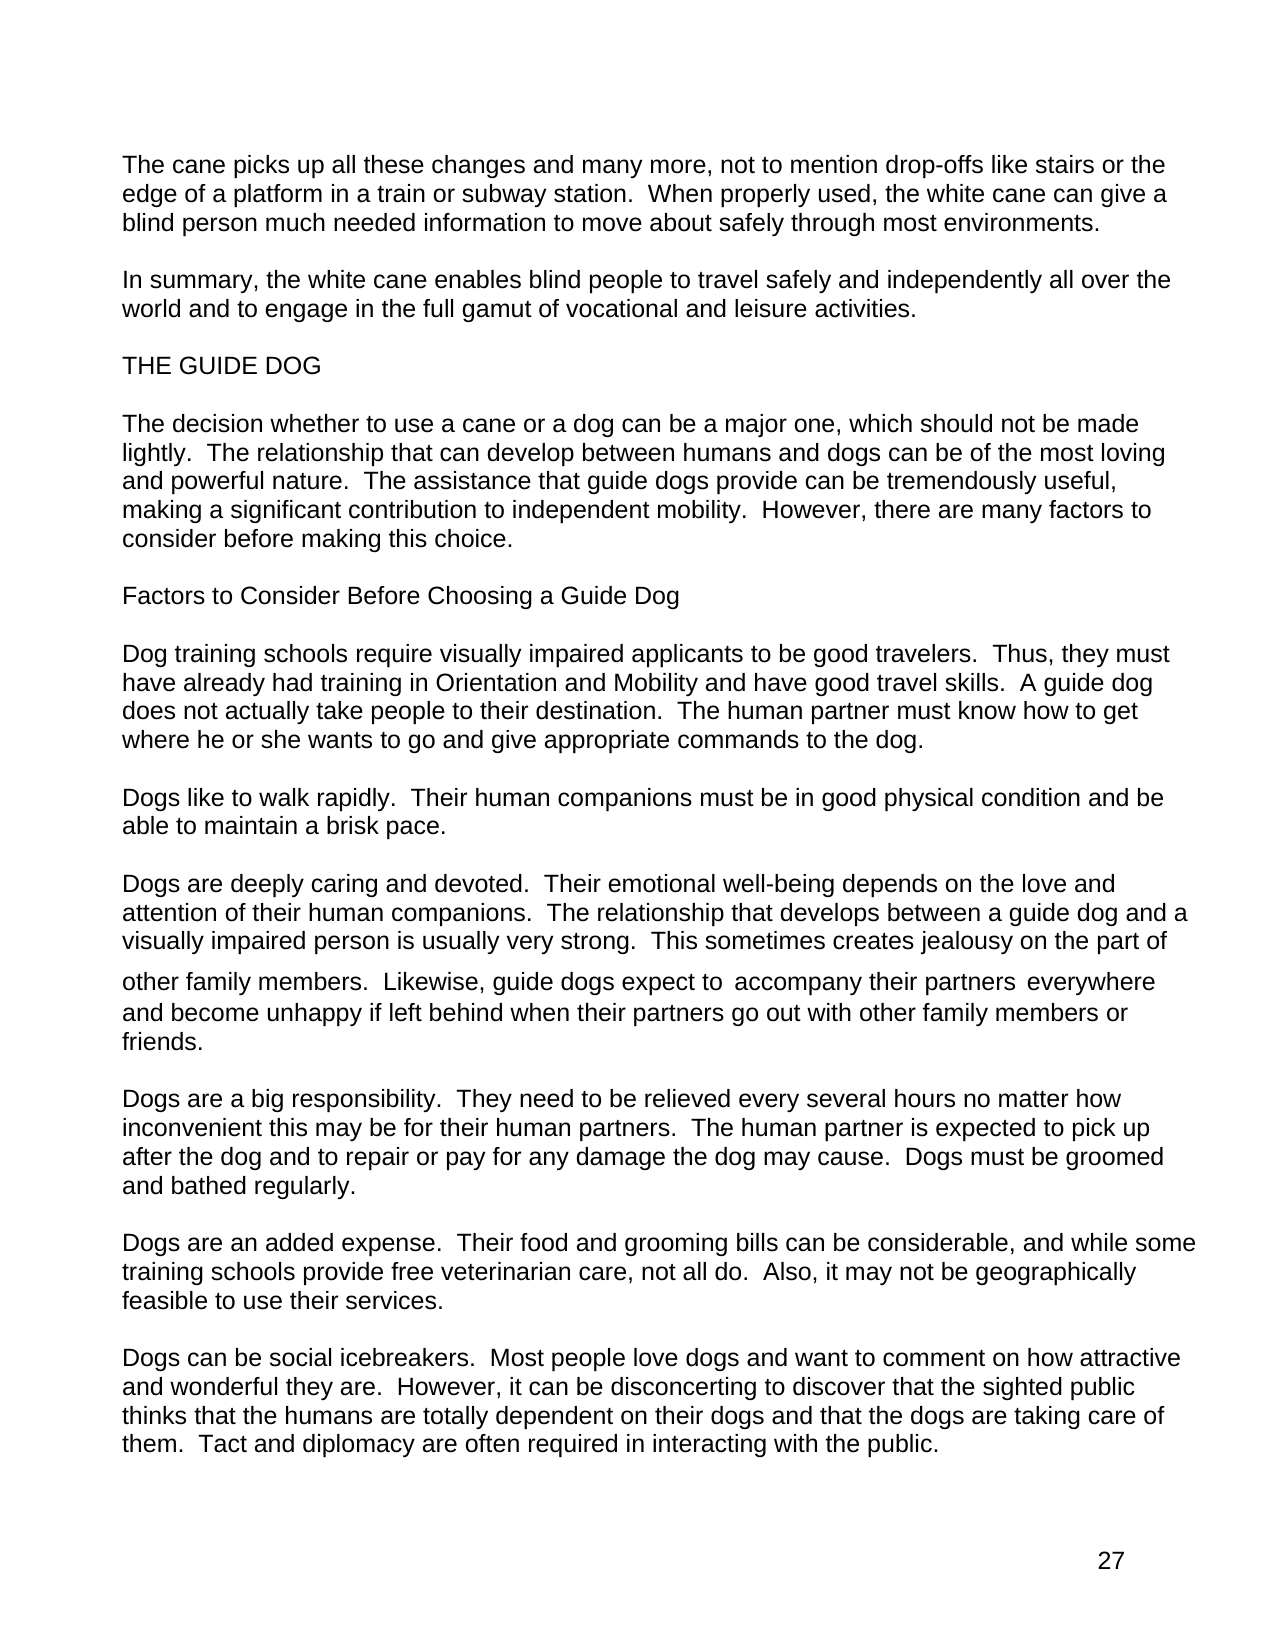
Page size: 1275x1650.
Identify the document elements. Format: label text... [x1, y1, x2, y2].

text Dogs are a big responsibility. They need to be relieved every several hours no matter how inconvenient this may be for their human partners. The human partner is expected to pick up after the dog and to repair or pay for any damage the dog may cause. Dogs must be groomed and bathed regularly. [122, 1084, 1200, 1199]
text THE GUIDE DOG [122, 351, 1200, 380]
text Dogs are an added expense. Their food and grooming bills can be considerable, and while some training schools provide free veterinarian care, not all do. Also, it may not be geographically feasible to use their services. [122, 1228, 1200, 1314]
text The decision whether to use a cane or a dog can be a major one, which should not be made lightly. The relationship that can develop between humans and dogs can be of the most loving and powerful nature. The assistance that guide dogs provide can be tremendously useful, making a significant contribution to independent mobility. However, there are many factors to consider before making this choice. [122, 409, 1200, 552]
text In summary, the white cane enables blind people to travel safely and independently all over the world and to engage in the full gamut of vocational and leisure activities. [122, 265, 1200, 322]
text The cane picks up all these changes and many more, not to mention drop-offs like stairs or the edge of a platform in a train or subway station. When properly used, the white cane can give a blind person much needed information to move about safely through most environments. [122, 150, 1200, 236]
text Dogs are deeply caring and devoted. Their emotional well-being depends on the love and attention of their human companions. The relationship that develops between a guide dog and a visually impaired person is usually very strong. This sometimes creates jealousy on the part of other family members. Likewise, guide dogs expect to accompany their partners everywhere and become unhappy if left behind when their partners go out with other family members or friends. [122, 869, 1200, 1056]
text Dogs can be social icebreakers. Most people love dogs and want to comment on how attractive and wonderful they are. However, it can be disconcerting to discover that the sighted public thinks that the humans are totally dependent on their dogs and that the dogs are taking care of them. Tact and diplomacy are often required in interacting with the public. [122, 1343, 1200, 1458]
text Dogs like to walk rapidly. Their human companions must be in good physical condition and be able to maintain a brisk pace. [122, 782, 1200, 840]
text Factors to Consider Before Choosing a Guide Dog [122, 581, 1200, 610]
text Dog training schools require visually impaired applicants to be good travelers. Thus, they must have already had training in Orientation and Mobility and have good travel skills. A guide dog does not actually take people to their destination. The human partner must know how to get where he or she wants to go and give appropriate commands to the dog. [122, 639, 1200, 754]
